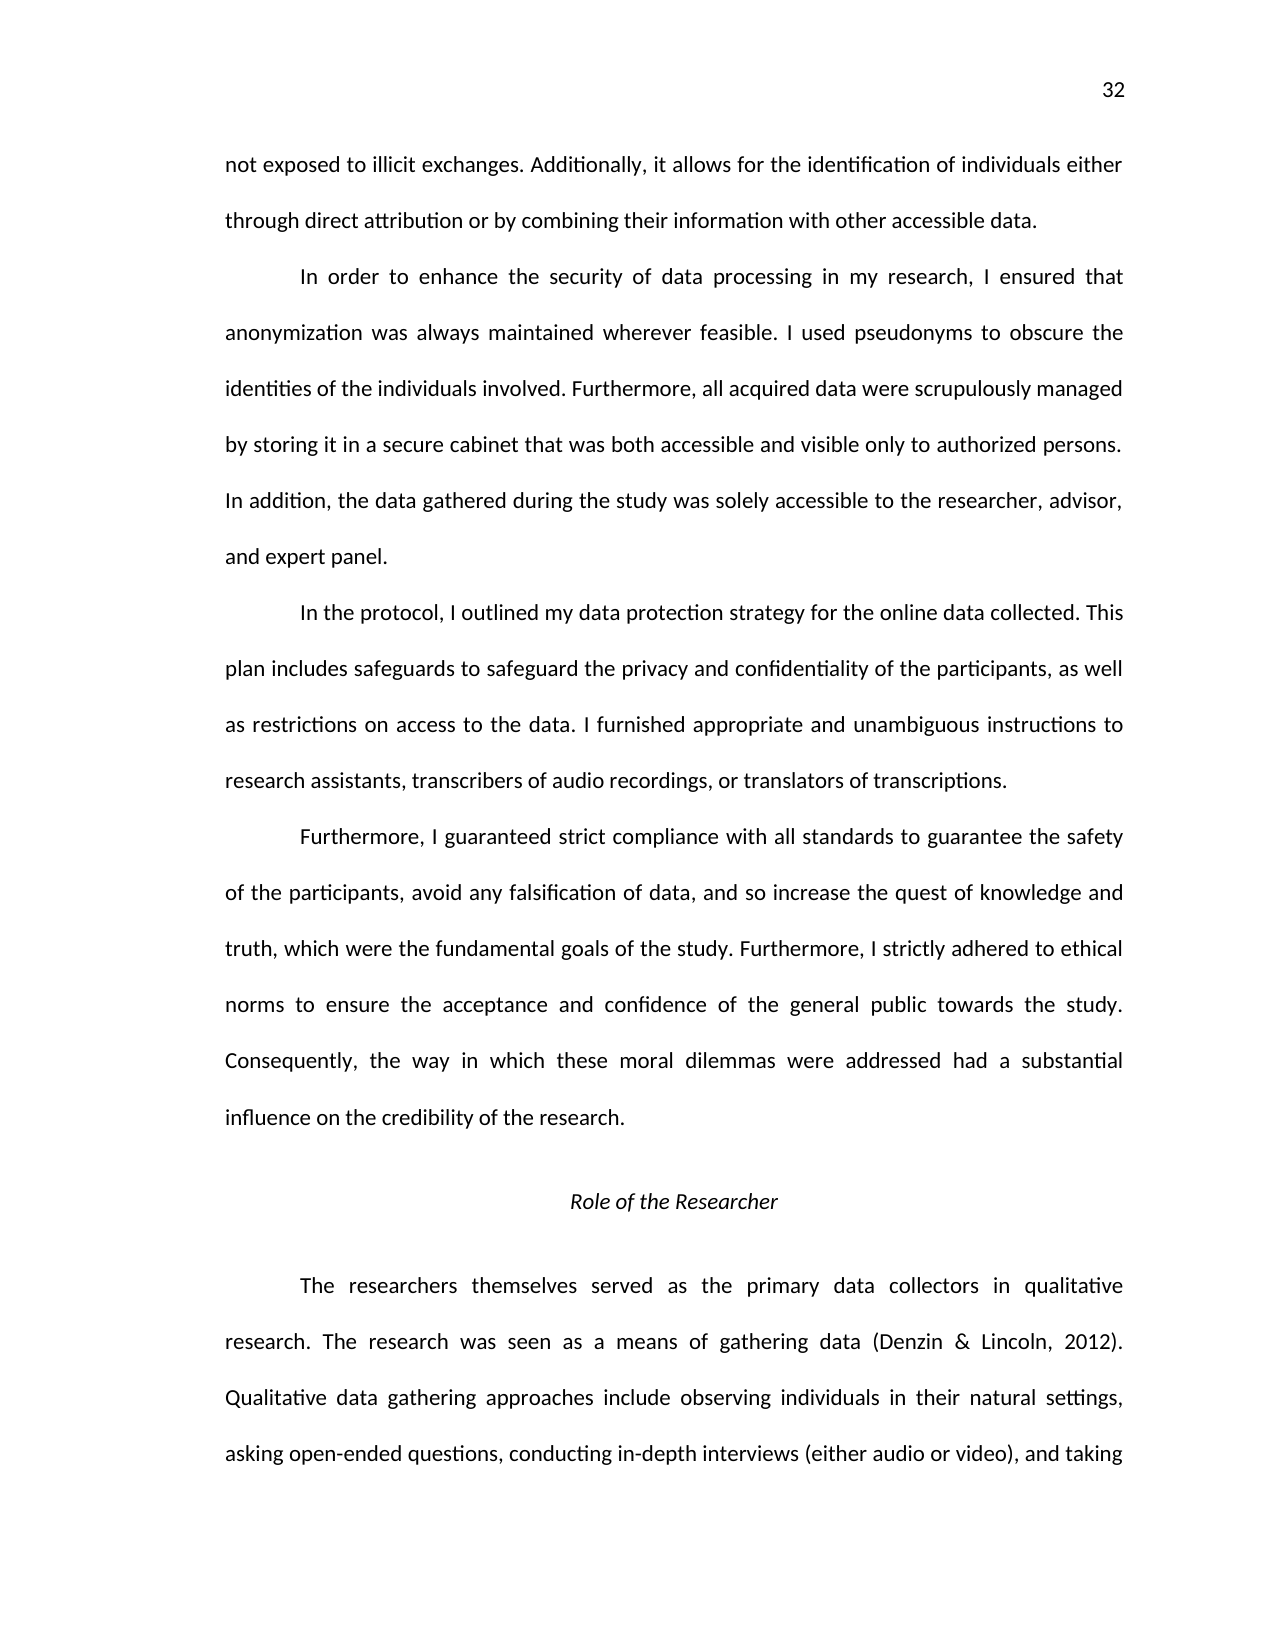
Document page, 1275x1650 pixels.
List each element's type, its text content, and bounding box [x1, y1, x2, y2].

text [225, 150, 1125, 234]
text In the protocol, I outlined my data protection strategy for the online data collected. This plan includes safeguards to safeguard the privacy and confidentiality of the participants, as well as restrictions on access to the data. I furnished appropriate and unambiguous instructions to research assistants, transcribers of audio recordings, or translators of transcriptions. [225, 598, 1125, 794]
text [225, 1271, 1125, 1467]
text Furthermore, I guaranteed strict compliance with all standards to guarantee the safety of the participants, avoid any falsification of data, and so increase the quest of knowledge and truth, which were the fundamental goals of the study. Furthermore, I strictly adhered to ethical norms to ensure the acceptance and confidence of the general public towards the study. Consequently, the way in which these moral dilemmas were addressed had a substantial influence on the credibility of the research. [225, 822, 1125, 1131]
text In order to enhance the security of data processing in my research, I ensured that anonymization was always maintained wherever feasible. I used pseudonyms to obscure the identities of the individuals involved. Furthermore, all acquired data were scrupulously managed by storing it in a secure cabinet that was both accessible and visible only to authorized persons. In addition, the data gathered during the study was solely accessible to the researcher, advisor, and expert panel. [225, 262, 1125, 570]
text Role of the Researcher [225, 1187, 1125, 1215]
